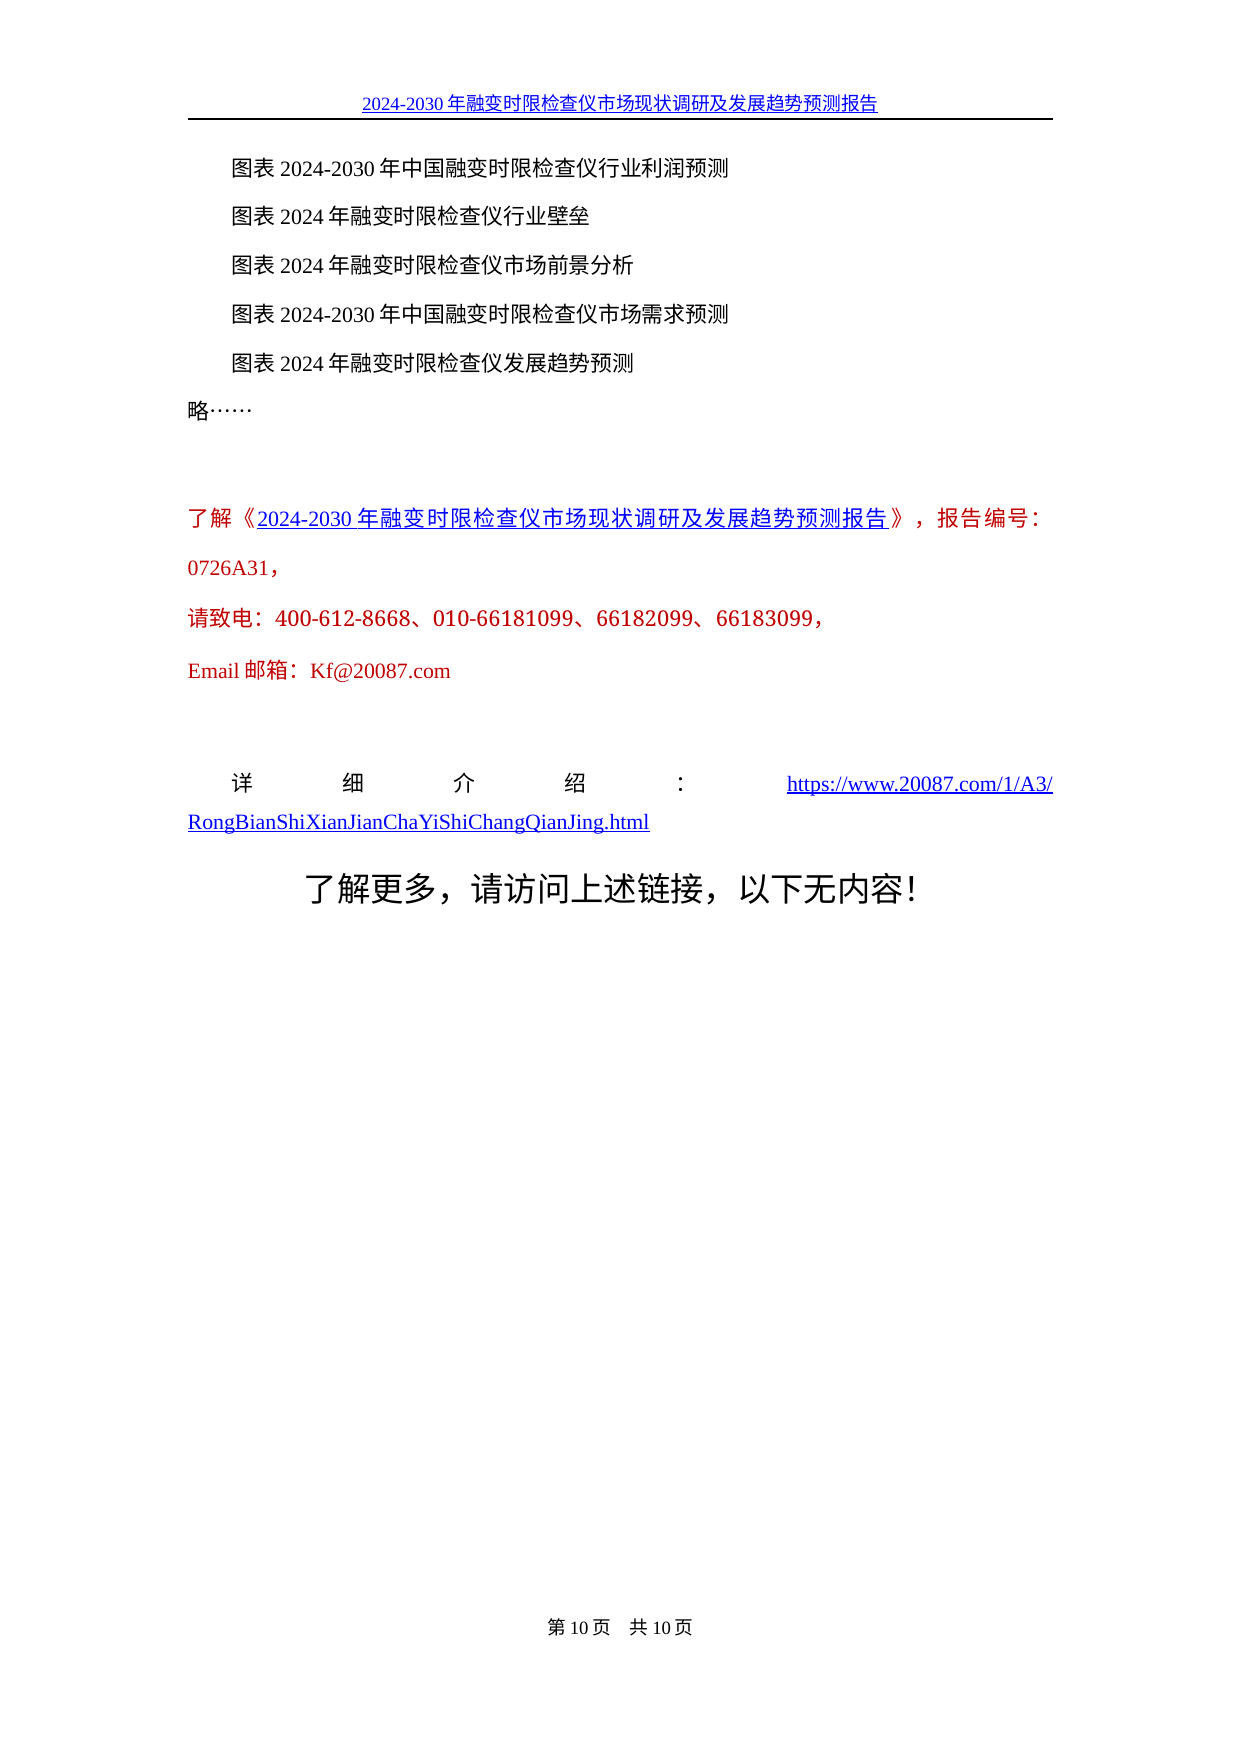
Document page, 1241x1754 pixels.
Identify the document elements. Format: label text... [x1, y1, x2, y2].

title 了解更多，请访问上述链接，以下无内容！ [187, 854, 1053, 919]
text 详细介绍：https://www.20087.com/1/A3/RongBianShiXianJianChaYiShiChangQianJing.html [187, 765, 1053, 838]
text 请致电：400-612-8668、010-66181099、66182099、66183099， [187, 601, 1053, 633]
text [187, 150, 1053, 426]
text 了解《2024-2030年融变时限检查仪市场现状调研及发展趋势预测报告》，报告编号：0726A31， [187, 500, 1053, 582]
text Email邮箱：Kf@20087.com [187, 652, 1053, 685]
